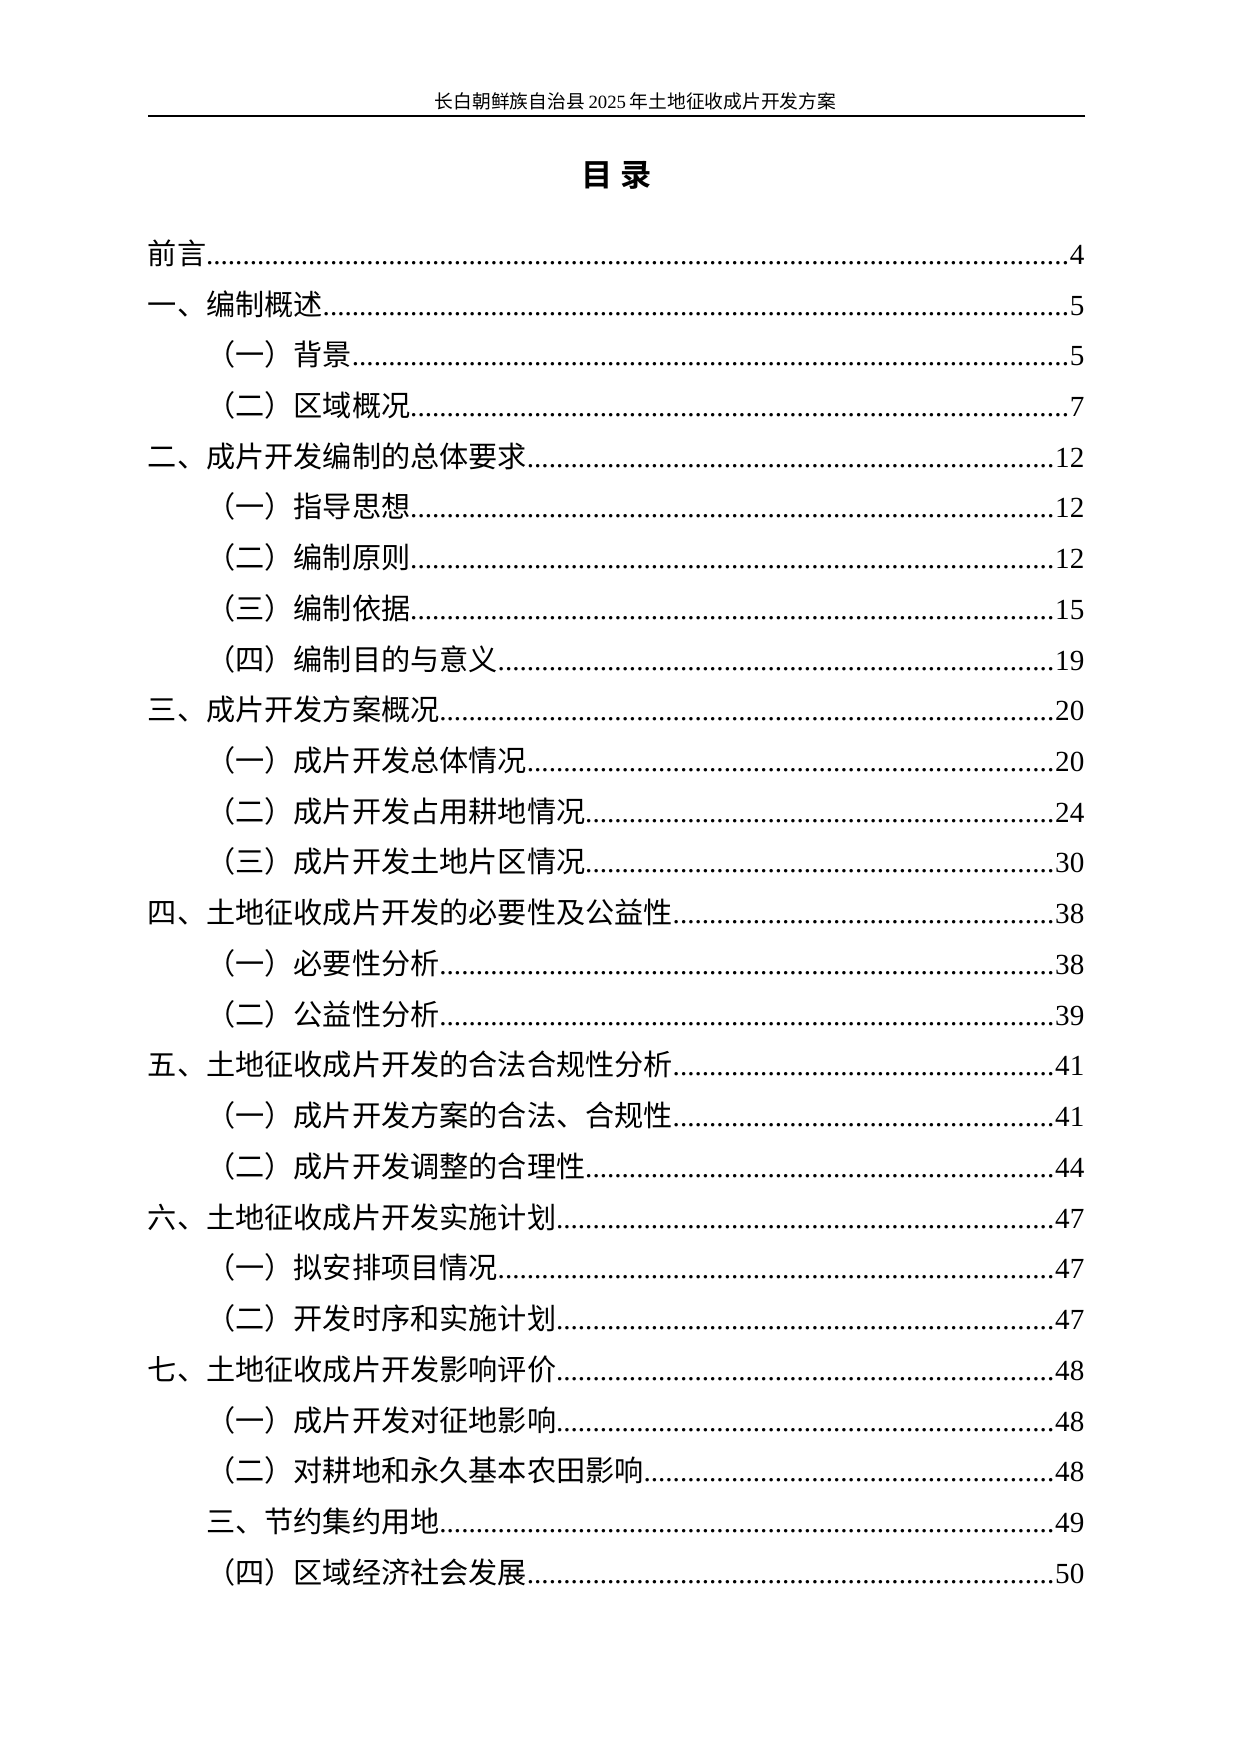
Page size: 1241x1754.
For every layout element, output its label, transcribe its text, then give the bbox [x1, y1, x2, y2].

text （四）区域经济社会发展 50 [206, 1549, 1085, 1592]
text 五、土地征收成片开发的合法合规性分析 41 [148, 1042, 1085, 1084]
text （二）对耕地和永久基本农田影响 48 [206, 1448, 1085, 1490]
text （二）成片开发调整的合理性 44 [206, 1143, 1085, 1186]
text （一）必要性分析 38 [206, 941, 1085, 983]
text （一）成片开发总体情况 20 [206, 738, 1085, 780]
text （四）编制目的与意义 19 [206, 636, 1085, 678]
text （一）指导思想 12 [206, 484, 1085, 526]
text 三、成片开发方案概况 20 [148, 687, 1085, 729]
text （二）区域概况 7 [206, 382, 1085, 425]
text 前言 4 [148, 230, 1085, 273]
text 七、土地征收成片开发影响评价 48 [148, 1346, 1085, 1389]
text （二）成片开发占用耕地情况 24 [206, 788, 1085, 831]
text （二）公益性分析 39 [206, 991, 1085, 1033]
text （一）成片开发方案的合法、合规性 41 [206, 1093, 1085, 1135]
text 三、节约集约用地 49 [206, 1498, 1085, 1541]
text 目 录 [148, 150, 1085, 195]
text 六、土地征收成片开发实施计划 47 [148, 1194, 1085, 1236]
text （一）背景 5 [206, 332, 1085, 374]
text （三）编制依据 15 [206, 585, 1085, 628]
text 四、土地征收成片开发的必要性及公益性 38 [148, 890, 1085, 932]
text （二）开发时序和实施计划 47 [206, 1296, 1085, 1338]
text （二）编制原则 12 [206, 535, 1085, 577]
text 一、编制概述 5 [148, 281, 1085, 323]
text （一）成片开发对征地影响 48 [206, 1397, 1085, 1439]
text （三）成片开发土地片区情况 30 [206, 839, 1085, 881]
text （一）拟安排项目情况 47 [206, 1245, 1085, 1287]
text 二、成片开发编制的总体要求 12 [148, 433, 1085, 476]
